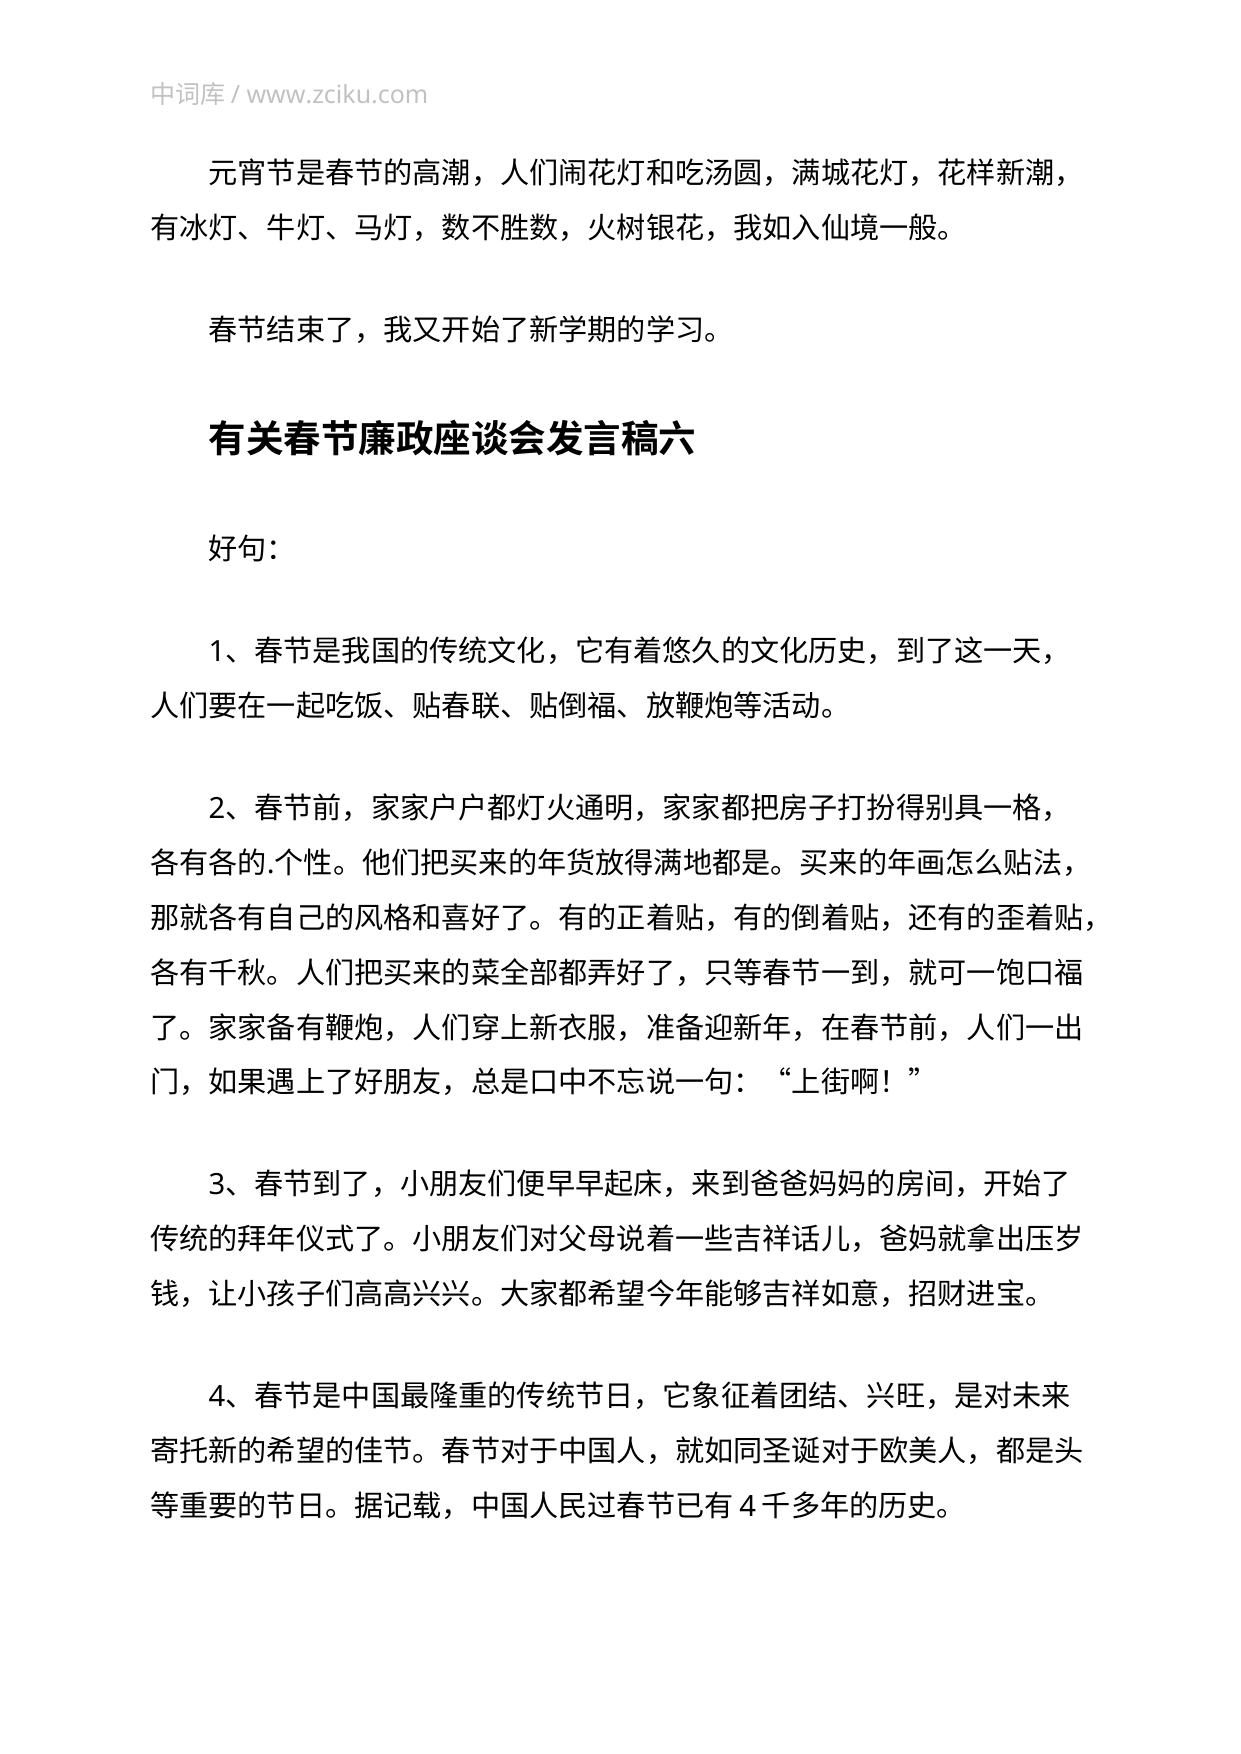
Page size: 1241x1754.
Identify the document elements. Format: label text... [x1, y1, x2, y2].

text 2、春节前，家家户户都灯火通明，家家都把房子打扮得别具一格，各有各的.个性。他们把买来的年货放得满地都是。买来的年画怎么贴法，那就各有自己的风格和喜好了。有的正着贴，有的倒着贴，还有的歪着贴，各有千秋。人们把买来的菜全部都弄好了，只等春节一到，就可一饱口福了。家家备有鞭炮，人们穿上新衣服，准备迎新年，在春节前，人们一出门，如果遇上了好朋友，总是口中不忘说一句：“上街啊！” [150, 784, 1090, 1101]
text 好句： [150, 526, 1090, 568]
text 4、春节是中国最隆重的传统节日，它象征着团结、兴旺，是对未来寄托新的希望的佳节。春节对于中国人，就如同圣诞对于欧美人，都是头等重要的节日。据记载，中国人民过春节已有4千多年的历史。 [150, 1372, 1090, 1525]
text 有关春节廉政座谈会发言稿六 [150, 408, 1090, 463]
text 元宵节是春节的高潮，人们闹花灯和吃汤圆，满城花灯，花样新潮，有冰灯、牛灯、马灯，数不胜数，火树银花，我如入仙境一般。 [150, 150, 1090, 247]
text 1、春节是我国的传统文化，它有着悠久的文化历史，到了这一天，人们要在一起吃饭、贴春联、贴倒福、放鞭炮等活动。 [150, 628, 1090, 725]
text 春节结束了，我又开始了新学期的学习。 [150, 307, 1090, 349]
text 3、春节到了，小朋友们便早早起床，来到爸爸妈妈的房间，开始了传统的拜年仪式了。小朋友们对父母说着一些吉祥话儿，爸妈就拿出压岁钱，让小孩子们高高兴兴。大家都希望今年能够吉祥如意，招财进宝。 [150, 1161, 1090, 1313]
